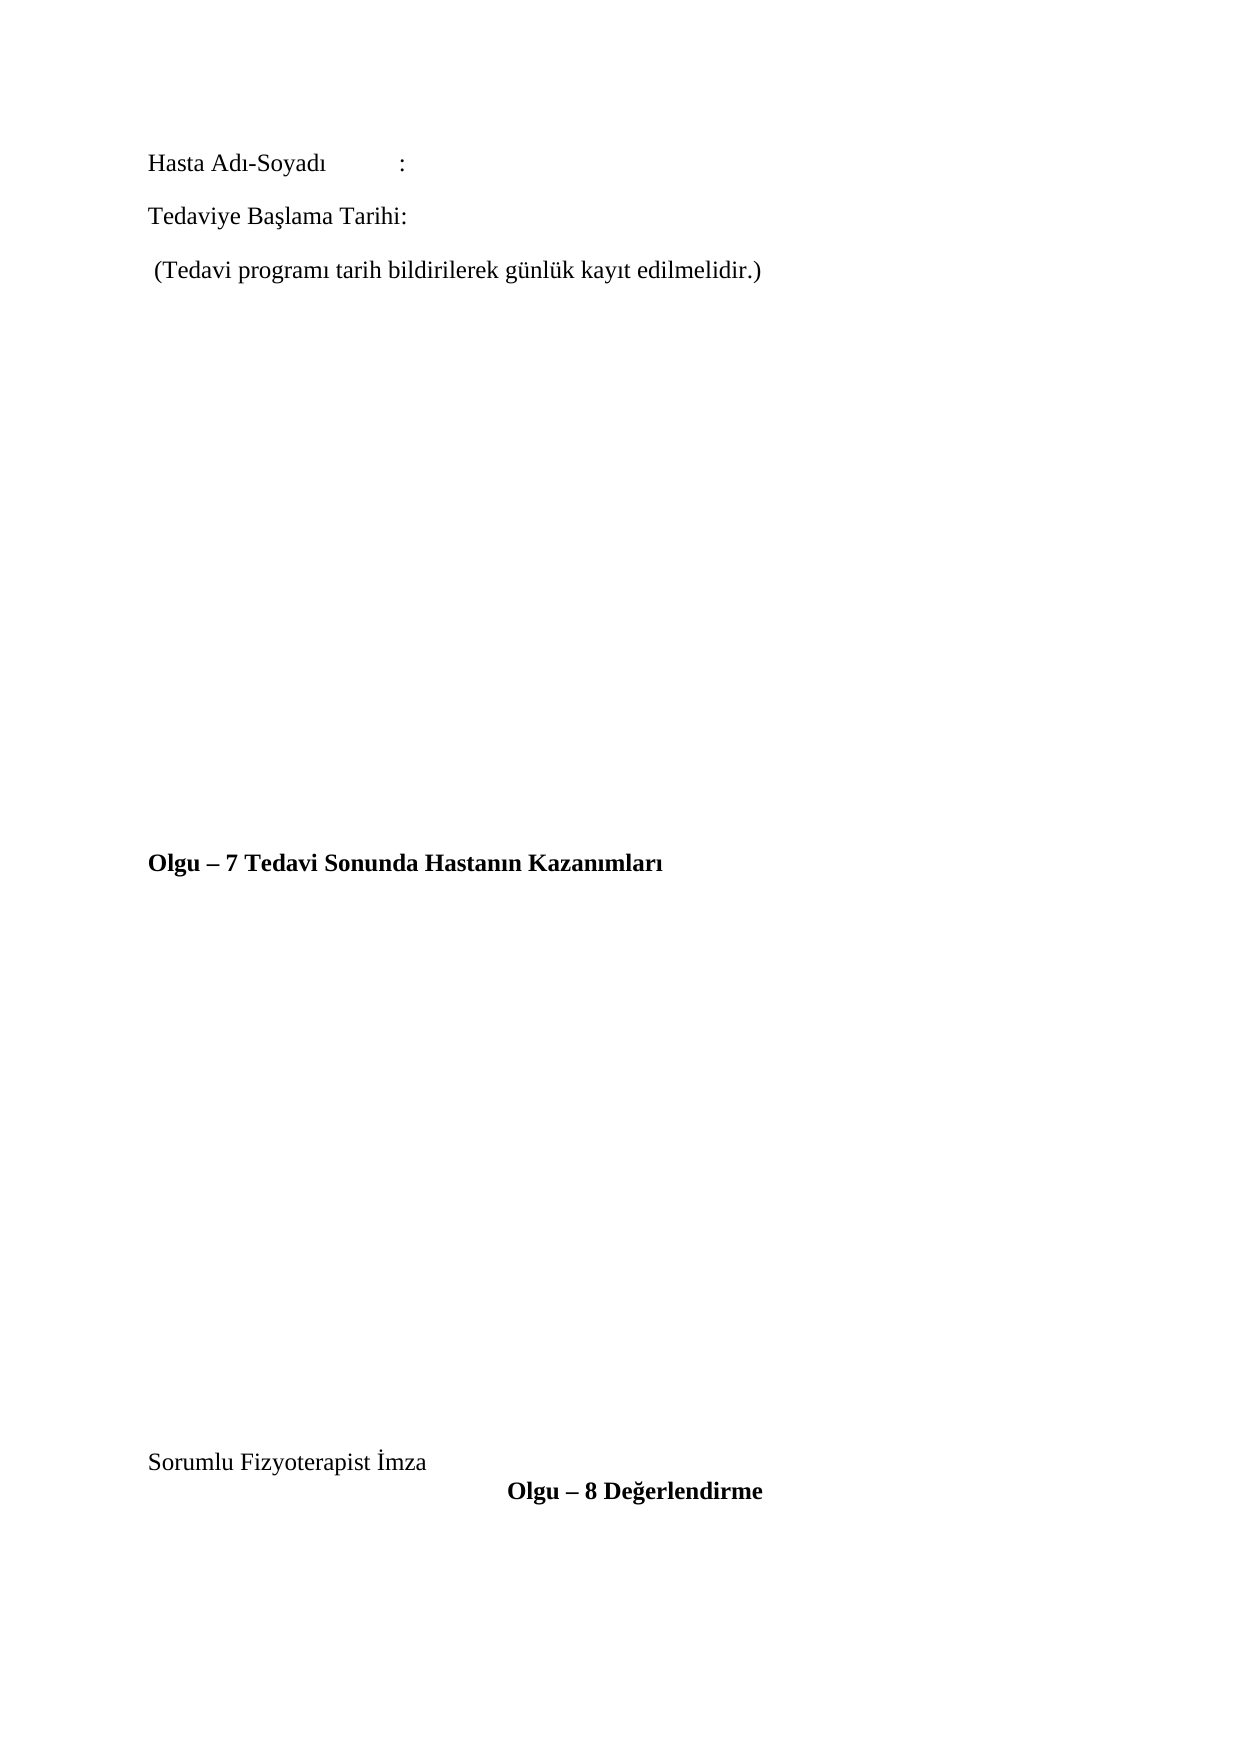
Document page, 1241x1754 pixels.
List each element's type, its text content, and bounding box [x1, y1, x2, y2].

text Olgu – 8 Değerlendirme [148, 1476, 1122, 1505]
text Sorumlu Fizyoterapist İmza [148, 1447, 1122, 1476]
text Hasta Adı-Soyadı : [148, 148, 1122, 176]
text (Tedavi programı tarih bildirilerek günlük kayıt edilmelidir.) [148, 255, 1122, 284]
text Olgu – 7 Tedavi Sonunda Hastanın Kazanımları [148, 848, 1122, 876]
text Tedaviye Başlama Tarihi: [148, 201, 1122, 230]
